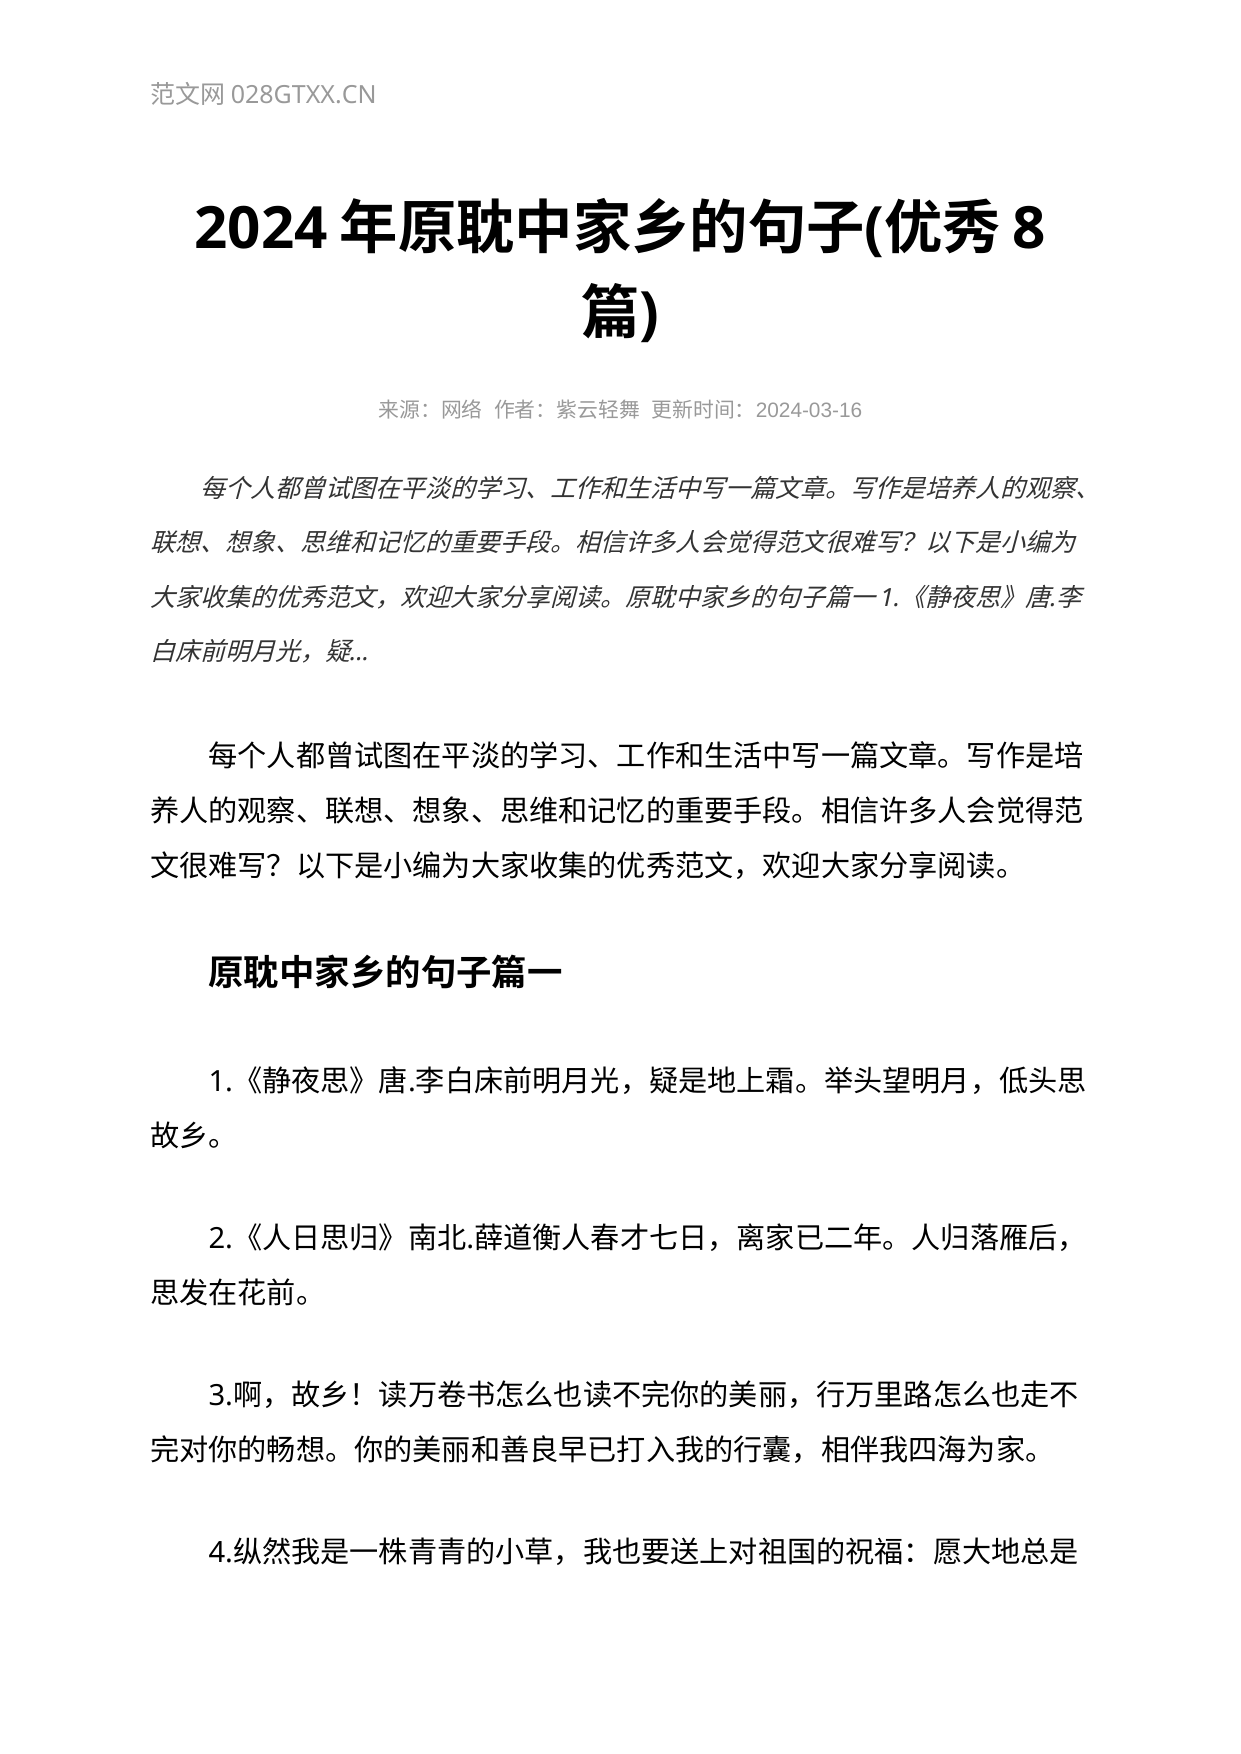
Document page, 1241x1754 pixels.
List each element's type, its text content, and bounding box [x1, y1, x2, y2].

text 来源：网络 作者：紫云轻舞 更新时间：2024-03-16 [150, 398, 1090, 422]
text 每个人都曾试图在平淡的学习、工作和生活中写一篇文章。写作是培养人的观察、联想、想象、思维和记忆的重要手段。相信许多人会觉得范文很难写？以下是小编为大家收集的优秀范文，欢迎大家分享阅读。 [150, 733, 1090, 885]
text 原耽中家乡的句子篇一 [150, 944, 1090, 996]
text 2.《人日思归》南北.薛道衡人春才七日，离家已二年。人归落雁后，思发在花前。 [150, 1215, 1090, 1312]
subtitle 2024年原耽中家乡的句子(优秀8篇) [150, 181, 1090, 351]
text 每个人都曾试图在平淡的学习、工作和生活中写一篇文章。写作是培养人的观察、联想、想象、思维和记忆的重要手段。相信许多人会觉得范文很难写？以下是小编为大家收集的优秀范文，欢迎大家分享阅读。原耽中家乡的句子篇一1.《静夜思》唐.李白床前明月光，疑... [150, 468, 1090, 668]
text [150, 1528, 1090, 1571]
text 3.啊，故乡！读万卷书怎么也读不完你的美丽，行万里路怎么也走不完对你的畅想。你的美丽和善良早已打入我的行囊，相伴我四海为家。 [150, 1371, 1090, 1469]
text 1.《静夜思》唐.李白床前明月光，疑是地上霜。举头望明月，低头思故乡。 [150, 1058, 1090, 1155]
